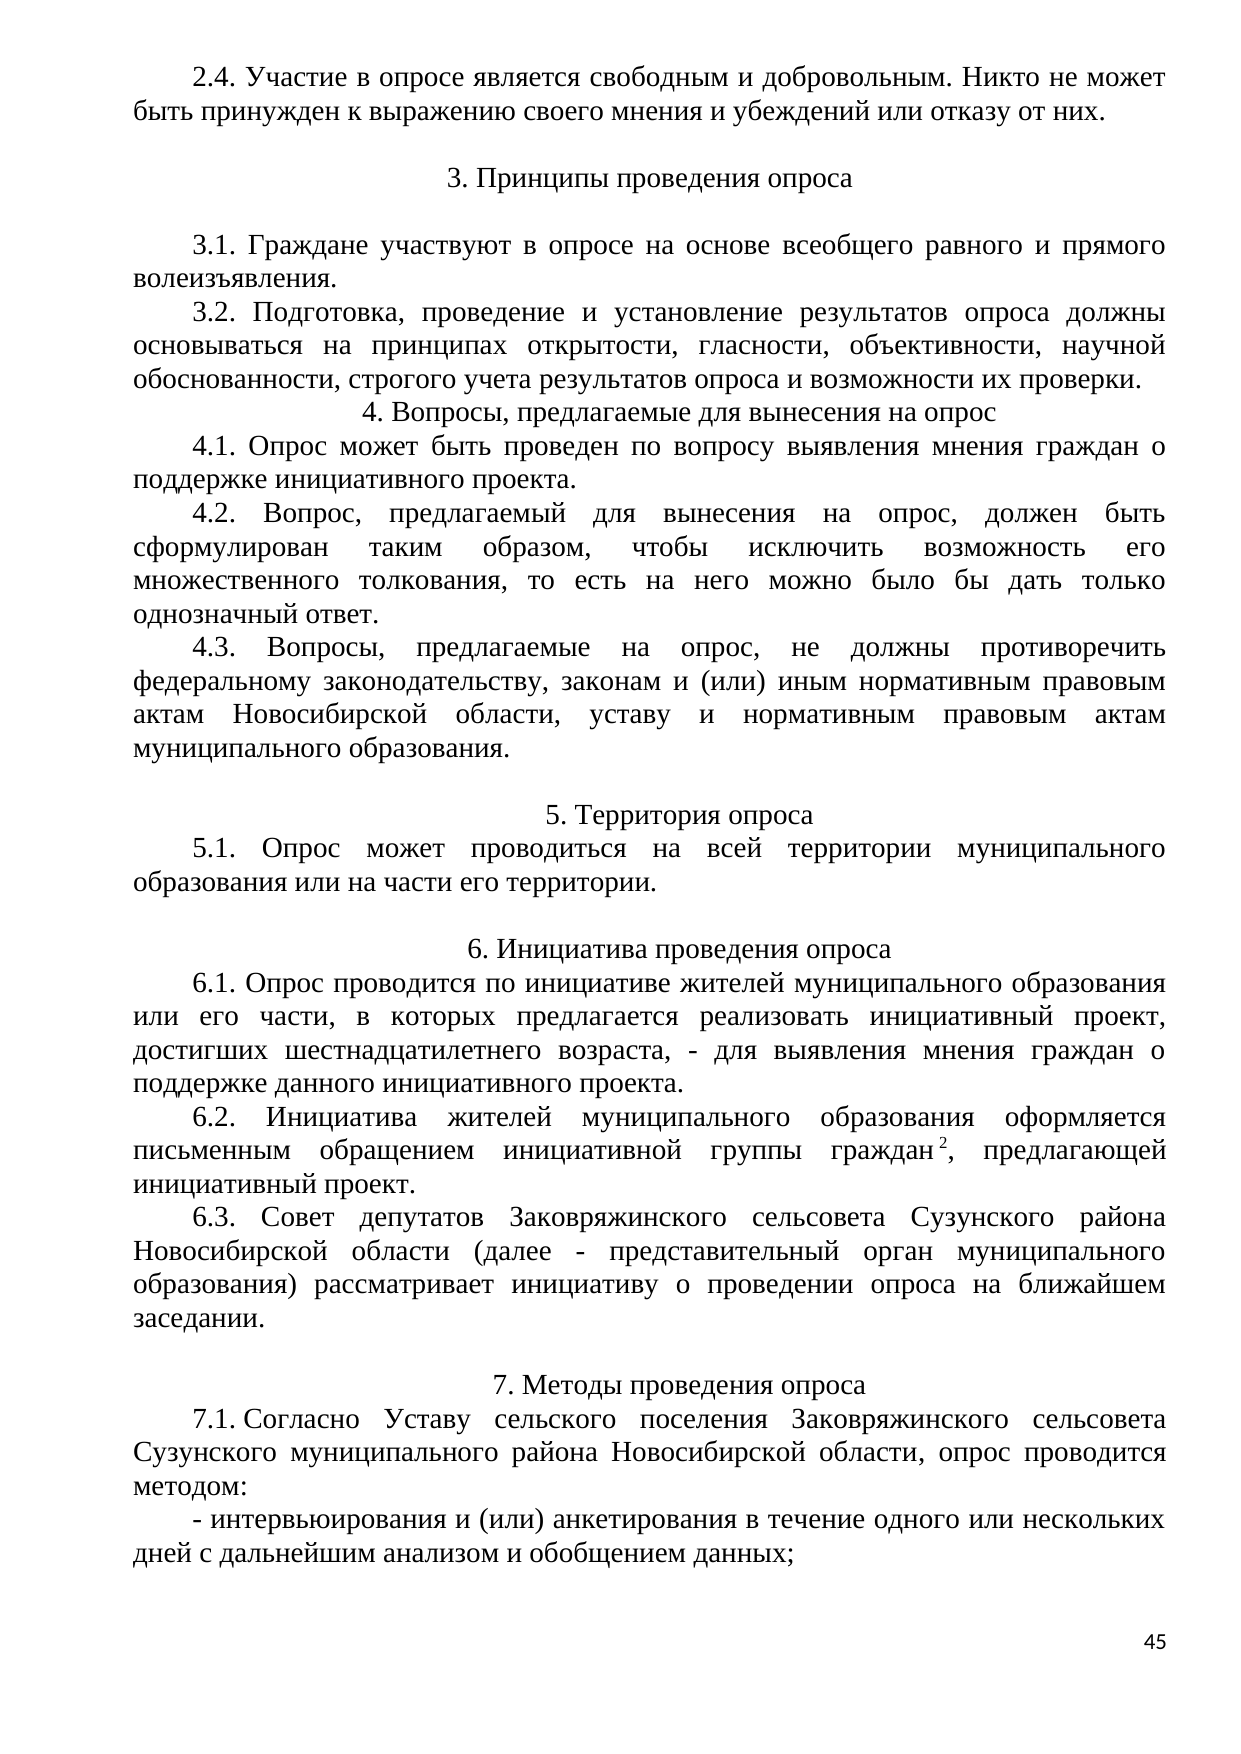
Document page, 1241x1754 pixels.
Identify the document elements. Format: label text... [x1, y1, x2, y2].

text 7.1. Согласно Уставу сельского поселения Заковряжинского сельсовета Сузунского муниципального района Новосибирской области, опрос проводится методом: [133, 1401, 1167, 1501]
text 3. Принципы проведения опроса [133, 160, 1167, 193]
text 4.3. Вопросы, предлагаемые на опрос, не должны противоречить федеральному законодательству, законам и (или) иным нормативным правовым актам Новосибирской области, уставу и нормативным правовым актам муниципального образования. [133, 629, 1167, 763]
text 4.2. Вопрос, предлагаемый для вынесения на опрос, должен быть сформулирован таким образом, чтобы исключить возможность его множественного толкования, то есть на него можно было бы дать только однозначный ответ. [133, 495, 1167, 629]
text 2.4. Участие в опросе является свободным и добровольным. Никто не может быть принужден к выражению своего мнения и убеждений или отказу от них. [133, 59, 1167, 126]
text 5.1. Опрос может проводиться на всей территории муниципального образования или на части его территории. [133, 831, 1167, 898]
text 4.1. Опрос может быть проведен по вопросу выявления мнения граждан о поддержке инициативного проекта. [133, 428, 1167, 495]
text 3.1. Граждане участвуют в опросе на основе всеобщего равного и прямого волеизъявления. [133, 227, 1167, 294]
text 3.2. Подготовка, проведение и установление результатов опроса должны основываться на принципах открытости, гласности, объективности, научной обоснованности, строгого учета результатов опроса и возможности их проверки. [133, 294, 1167, 394]
text 5. Территория опроса [133, 797, 1167, 831]
text 4. Вопросы, предлагаемые для вынесения на опрос [133, 394, 1167, 428]
text 6.3. Совет депутатов Заковряжинского сельсовета Сузунского района Новосибирской области (далее - представительный орган муниципального образования) рассматривает инициативу о проведении опроса на ближайшем заседании. [133, 1199, 1167, 1334]
text 7. Методы проведения опроса [133, 1367, 1167, 1401]
text - интервьюирования и (или) анкетирования в течение одного или нескольких дней с дальнейшим анализом и обобщением данных; [133, 1501, 1167, 1568]
text 6.2. Инициатива жителей муниципального образования оформляется письменным обращением инициативной группы граждан 2, предлагающей инициативный проект. [133, 1099, 1167, 1199]
text 6. Инициатива проведения опроса [133, 931, 1167, 965]
text 6.1. Опрос проводится по инициативе жителей муниципального образования или его части, в которых предлагается реализовать инициативный проект, достигших шестнадцатилетнего возраста, - для выявления мнения граждан о поддержке данного инициативного проекта. [133, 965, 1167, 1099]
